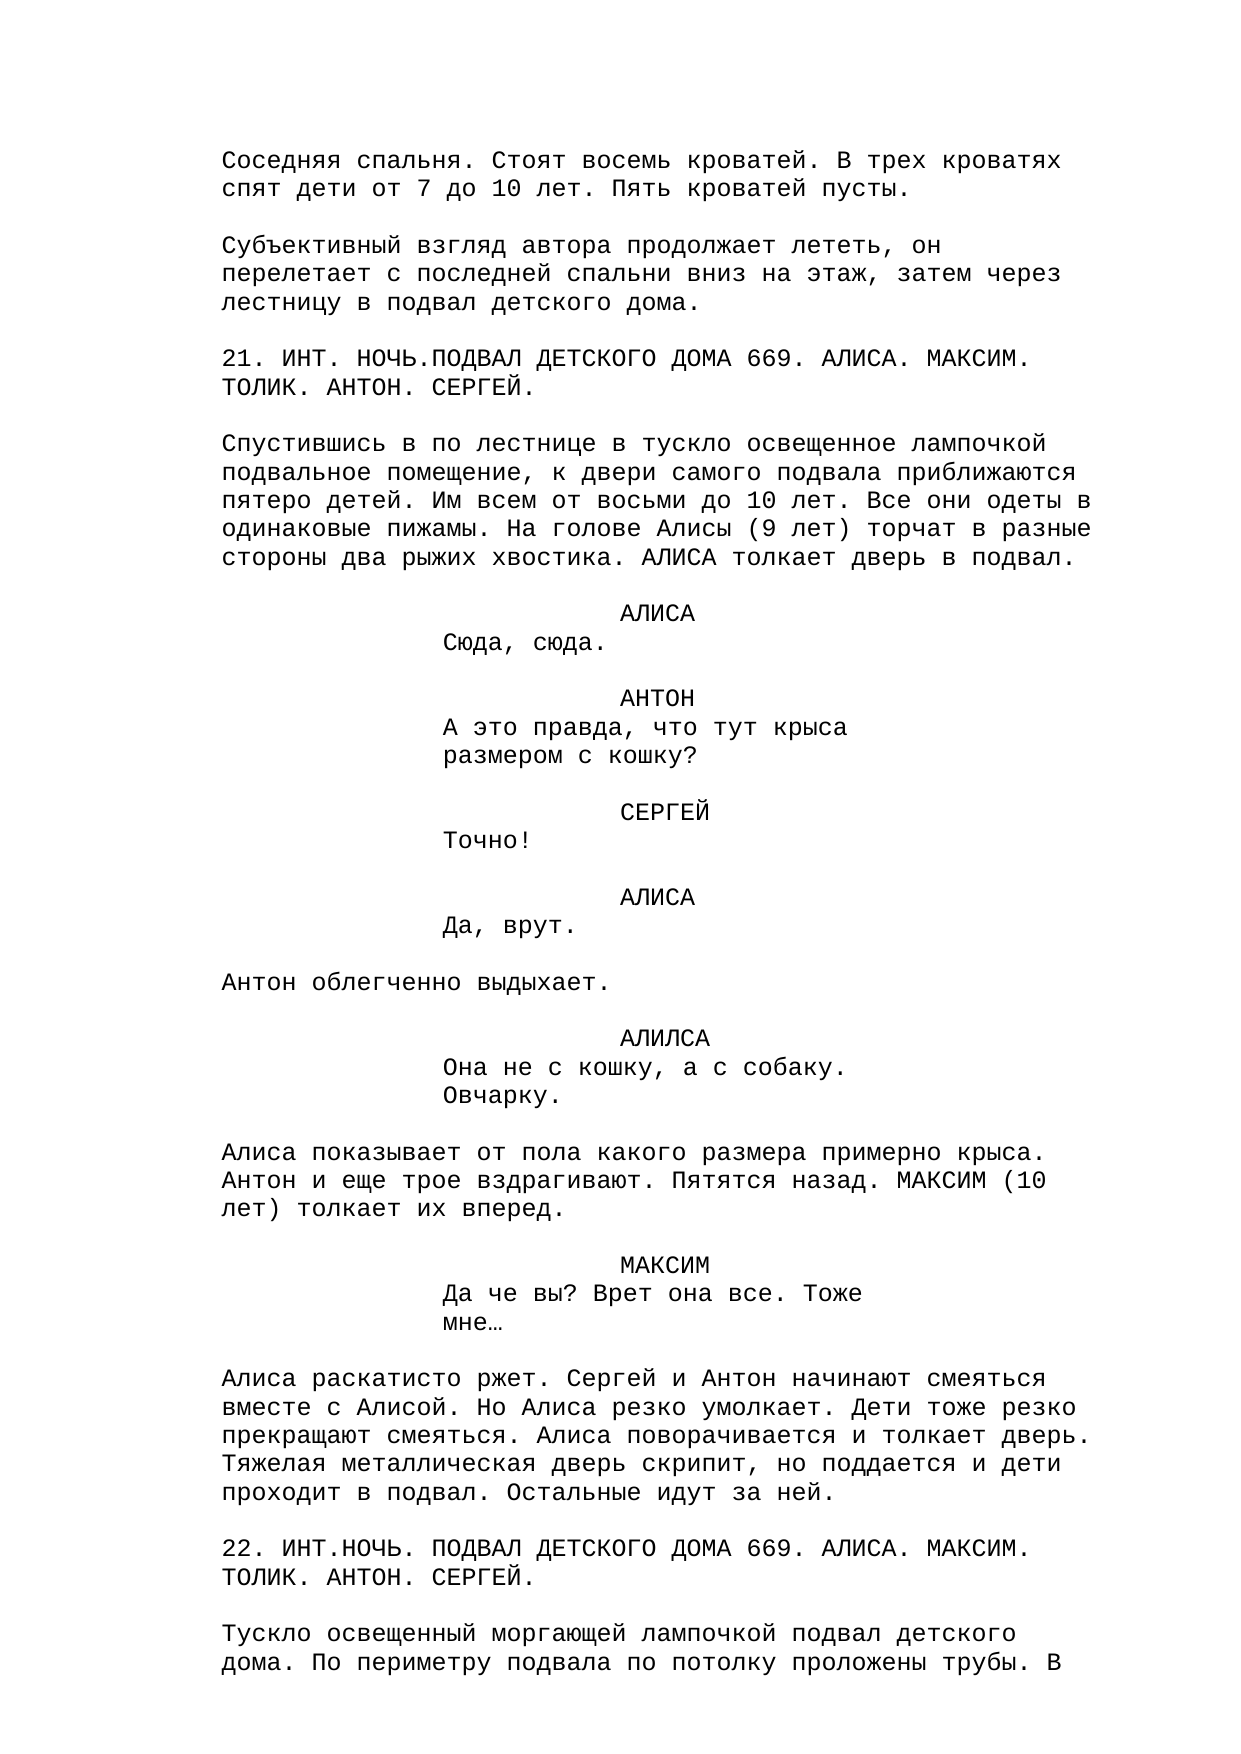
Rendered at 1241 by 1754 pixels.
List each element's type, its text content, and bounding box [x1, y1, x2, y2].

text АЛИСА [620, 601, 1093, 629]
text Да, врут. [443, 913, 871, 941]
text Алиса показывает от пола какого размера примерно крыса. Антон и еще трое вздрагивают. Пятятся назад. МАКСИМ (10 лет) толкает их вперед. [221, 1139, 1093, 1224]
subtitle 21. ИНТ. НОЧЬ.ПОДВАЛ ДЕТСКОГО ДОМА 669. АЛИСА. МАКСИМ. ТОЛИК. АНТОН. СЕРГЕЙ. [221, 346, 1093, 403]
text Субъективный взгляд автора продолжает лететь, он перелетает с последней спальни вниз на этаж, затем через лестницу в подвал детского дома. [221, 233, 1093, 318]
text Да че вы? Врет она все. Тоже мне… [443, 1281, 871, 1338]
text СЕРГЕЙ [620, 799, 1093, 828]
text МАКСИМ [620, 1253, 1093, 1281]
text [221, 1621, 1093, 1678]
text Спустившись в по лестнице в тускло освещенное лампочкой подвальное помещение, к двери самого подвала приближаются пятеро детей. Им всем от восьми до 10 лет. Все они одеты в одинаковые пижамы. На голове Алисы (9 лет) торчат в разные стороны два рыжих хвостика. АЛИСА толкает дверь в подвал. [221, 431, 1093, 573]
text А это правда, что тут крыса размером с кошку? [443, 714, 871, 771]
text Она не с кошку, а с собаку. Овчарку. [443, 1054, 871, 1111]
subtitle 22. ИНТ.НОЧЬ. ПОДВАЛ ДЕТСКОГО ДОМА 669. АЛИСА. МАКСИМ. ТОЛИК. АНТОН. СЕРГЕЙ. [221, 1536, 1093, 1593]
text Точно! [443, 828, 871, 856]
text АНТОН [620, 686, 1093, 714]
text АЛИСА [620, 884, 1093, 913]
text Соседняя спальня. Стоят восемь кроватей. В трех кроватях спят дети от 7 до 10 лет. Пять кроватей пусты. [221, 148, 1093, 204]
text Антон облегченно выдыхает. [221, 969, 1093, 998]
text Алиса раскатисто ржет. Сергей и Антон начинают смеяться вместе с Алисой. Но Алиса резко умолкает. Дети тоже резко прекращают смеяться. Алиса поворачивается и толкает дверь. Тяжелая металлическая дверь скрипит, но поддается и дети проходит в подвал. Остальные идут за ней. [221, 1366, 1093, 1508]
text АЛИЛСА [620, 1026, 1093, 1054]
text Сюда, сюда. [443, 629, 871, 658]
